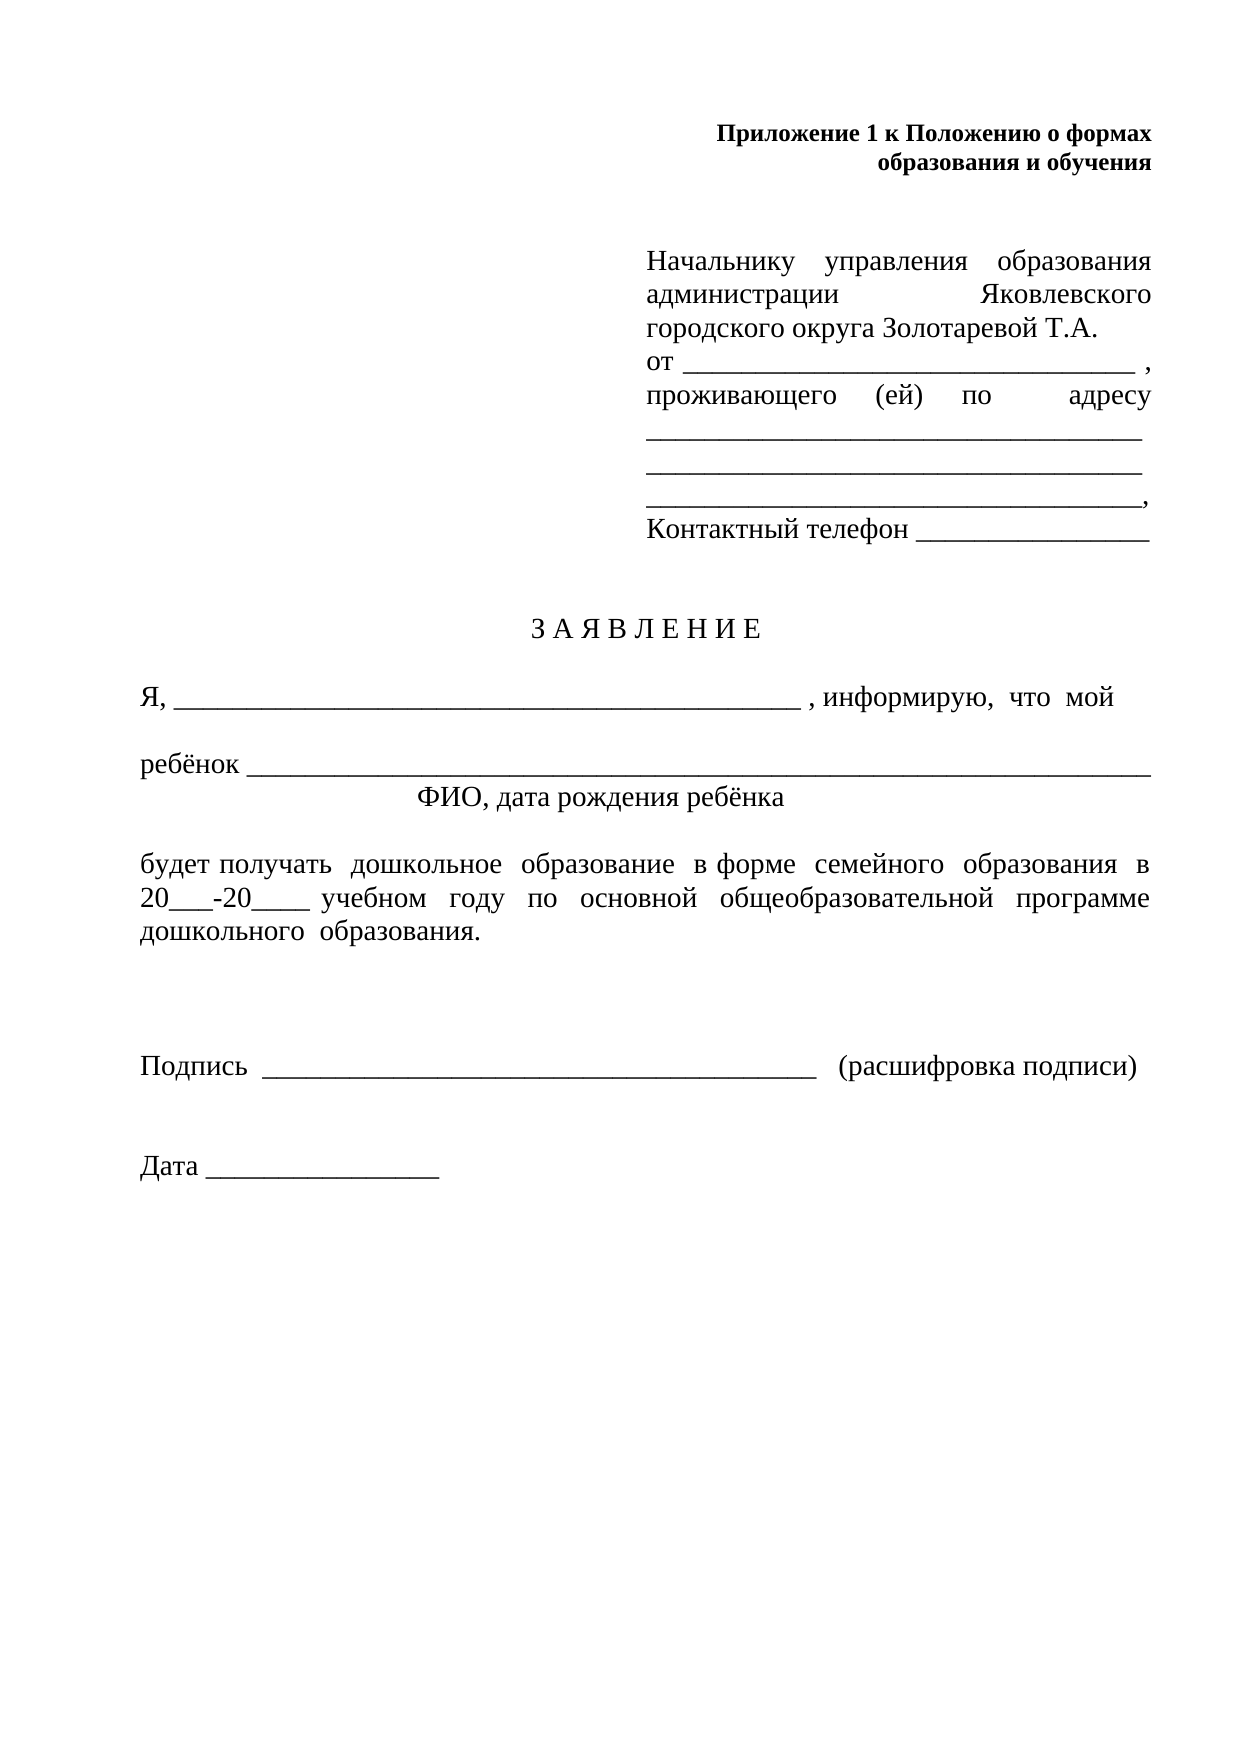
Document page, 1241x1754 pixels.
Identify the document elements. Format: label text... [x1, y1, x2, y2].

list Я, ___________________________________________ , информирую, что мой [140, 679, 1152, 712]
list ребёнок ______________________________________________________________ [140, 746, 1152, 779]
list Подпись ______________________________________ (расшифровка подписи) [140, 1048, 1152, 1081]
list ФИО, дата рождения ребёнка [140, 779, 1152, 813]
list З А Я В Л Е Н И Е [140, 612, 1152, 645]
list от _______________________________ , проживающего (ей) по адресу ______________________________________________________________________________________________________, Контактный телефон ________________ [646, 343, 1152, 544]
list Дата ________________ [140, 1148, 1152, 1182]
list Начальнику управления образования администрации Яковлевского городского округа Золотаревой Т.А. [646, 243, 1152, 343]
list будет получать дошкольное образование в форме семейного образования в 20___-20____ учебном году по основной общеобразовательной программе дошкольного образования. [140, 846, 1152, 947]
list Приложение 1 к Положению о формах образования и обучения [646, 118, 1152, 176]
